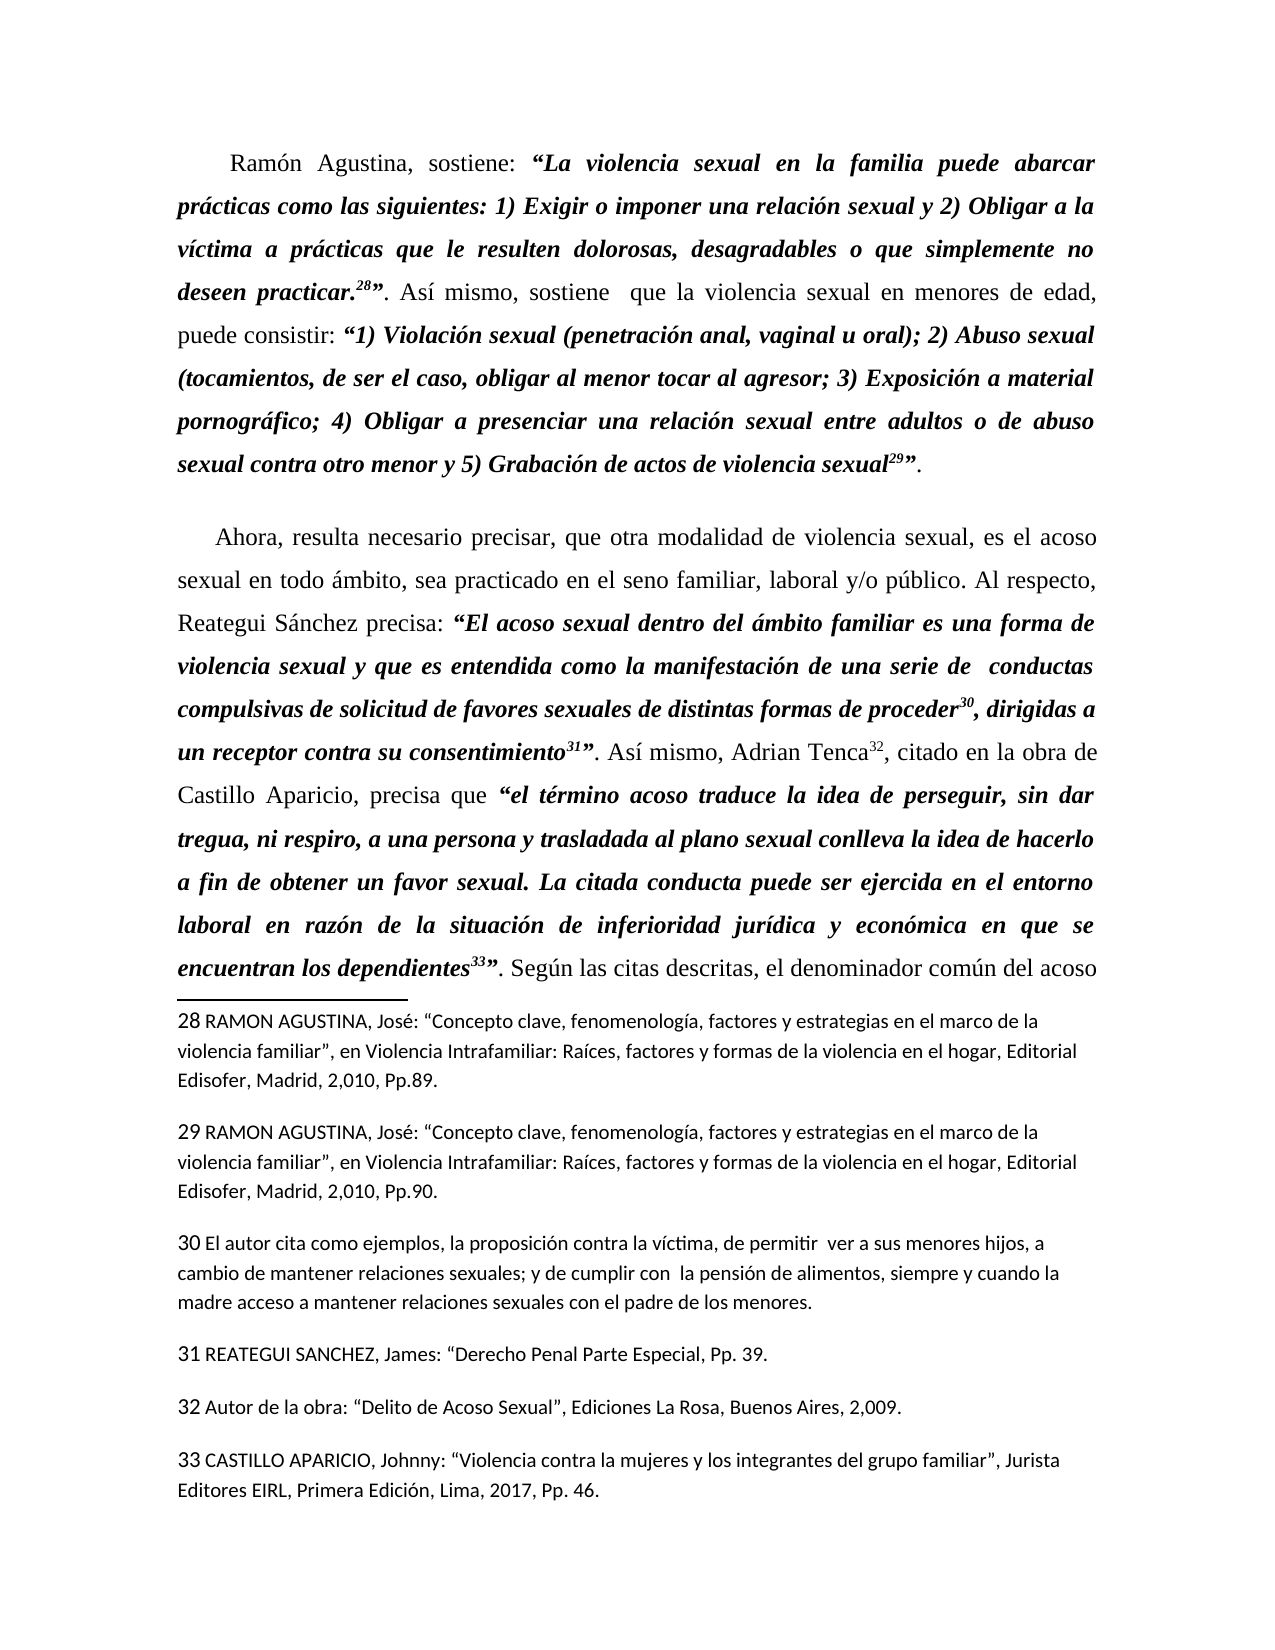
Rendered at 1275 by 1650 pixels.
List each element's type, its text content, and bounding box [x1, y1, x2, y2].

text Ramón Agustina, sostiene: “La violencia sexual en la familia puede abarcar prácticas como las siguientes: 1) Exigir o imponer una relación sexual y 2) Obligar a la víctima a prácticas que le resulten dolorosas, desagradables o que simplemente no deseen practicar.”. Así mismo, sostiene que la violencia sexual en menores de edad, puede consistir: “1) Violación sexual (penetración anal, vaginal u oral); 2) Abuso sexual (tocamientos, de ser el caso, obligar al menor tocar al agresor; 3) Exposición a material pornográfico; 4) Obligar a presenciar una relación sexual entre adultos o de abuso sexual contra otro menor y 5) Grabación de actos de violencia sexual”. [177, 148, 1098, 478]
text Ahora, resulta necesario precisar, que otra modalidad de violencia sexual, es el acoso sexual en todo ámbito, sea practicado en el seno familiar, laboral y/o público. Al respecto, Reategui Sánchez precisa: “El acoso sexual dentro del ámbito familiar es una forma de violencia sexual y que es entendida como la manifestación de una serie de conductas compulsivas de solicitud de favores sexuales de distintas formas de proceder, dirigidas a un receptor contra su consentimiento”. Así mismo, Adrian Tenca, citado en la obra de Castillo Aparicio, precisa que “el término acoso traduce la idea de perseguir, sin dar tregua, ni respiro, a una persona y trasladada al plano sexual conlleva la idea de hacerlo a fin de obtener un favor sexual. La citada conducta puede ser ejercida en el entorno laboral en razón de la situación de inferioridad jurídica y económica en que se encuentran los dependientes”. Según las citas descritas, el denominador común del acoso sexual, consiste en la solicitud de un favor sexual, en tal sentido, dicha solicitud seria constante e incisivo al límite de atostigar a la víctima, originando además una afectación psíquica y en algunas ocasiones somáticas. [177, 522, 1098, 982]
